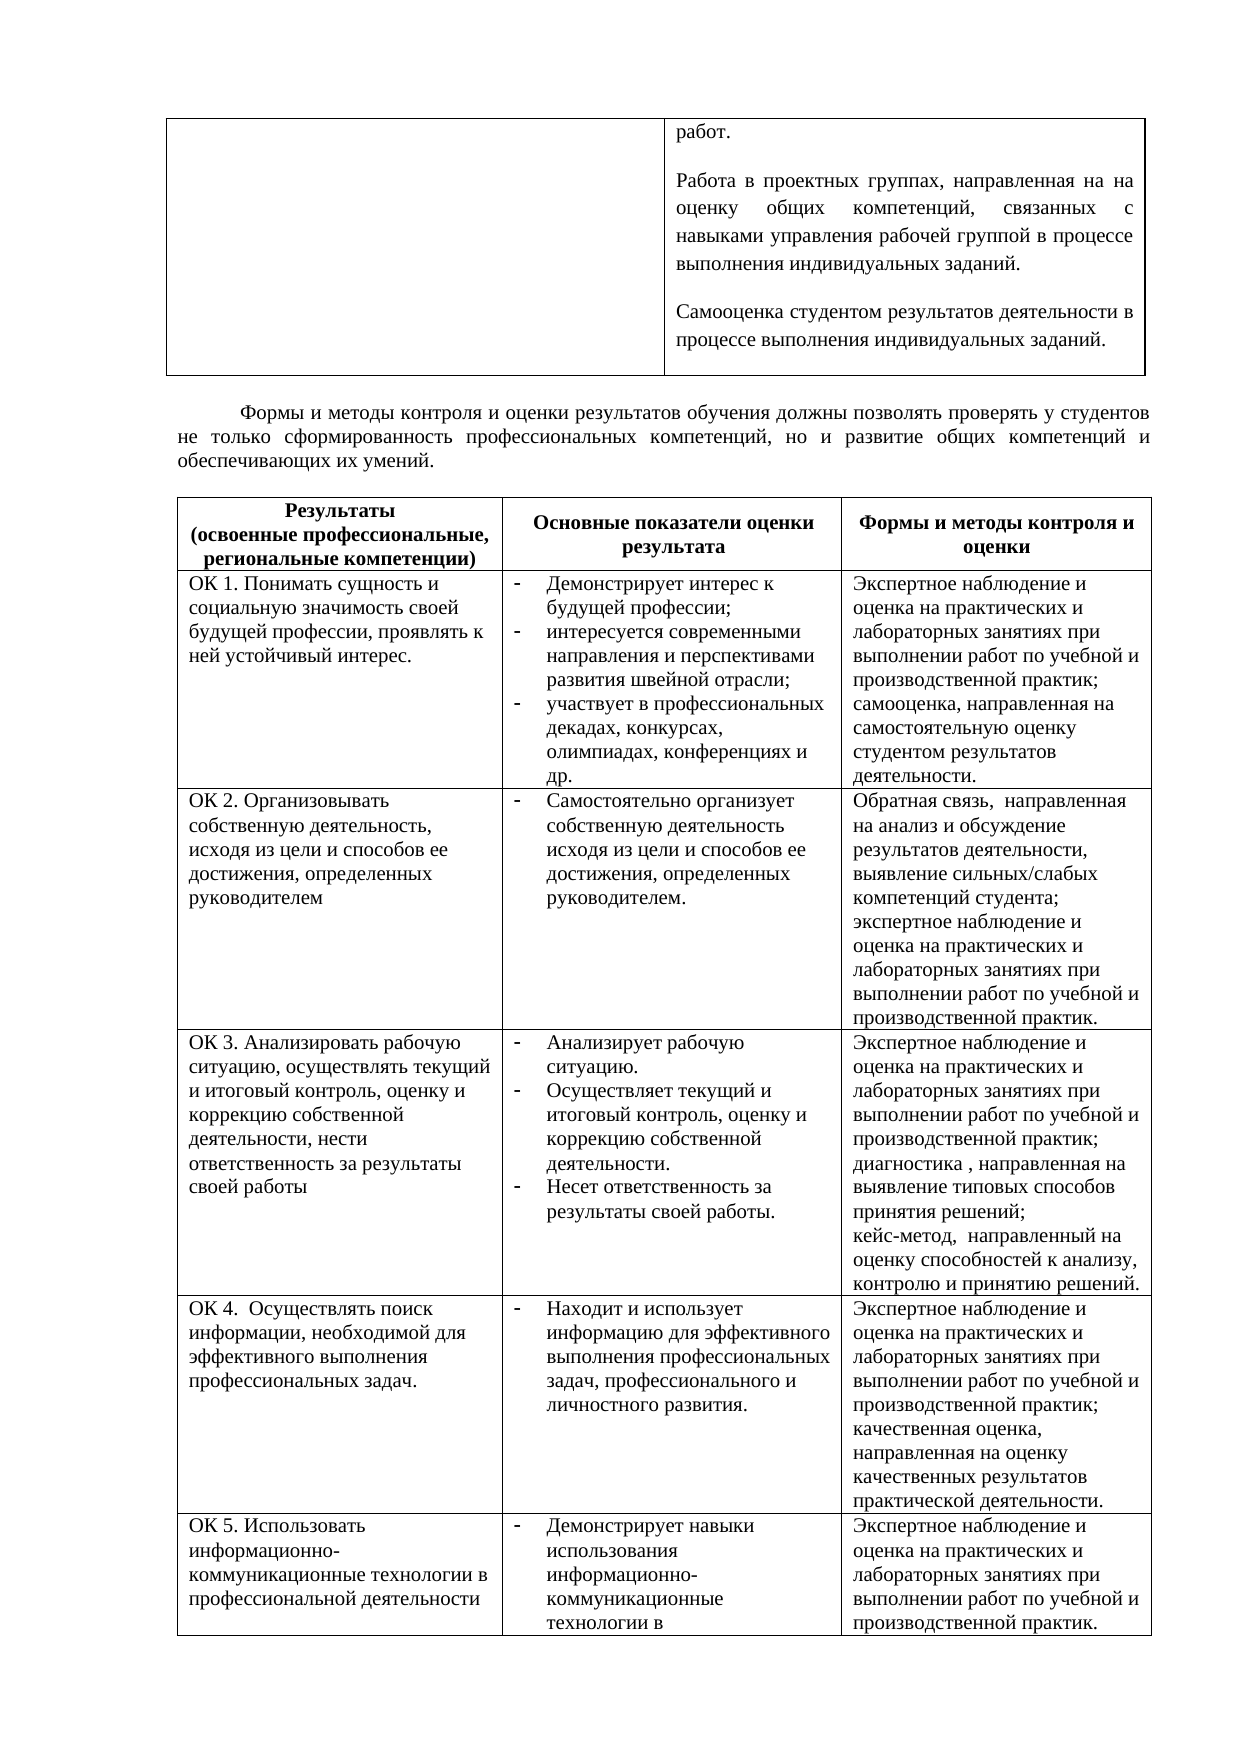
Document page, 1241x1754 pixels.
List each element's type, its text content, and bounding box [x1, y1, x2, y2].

table_cell ОК 3. Анализировать рабочую ситуацию, осуществлять текущий и итоговый контроль, оценку и коррекцию собственной деятельности, нести ответственность за результаты своей работы [178, 1030, 502, 1295]
table_cell Самостоятельно организует собственную деятельность исходя из цели и способов ее достижения, определенных руководителем. [503, 789, 841, 1029]
table_header Основные показатели оценки результата [503, 498, 841, 570]
table_cell ОК 1. Понимать сущность и социальную значимость своей будущей профессии, проявлять к ней устойчивый интерес. [178, 571, 502, 787]
table_cell Анализирует рабочую ситуацию. Осуществляет текущий и итоговый контроль, оценку и коррекцию собственной деятельности. Несет ответственность за результаты своей работы. [503, 1030, 841, 1295]
text Формы и методы контроля и оценки результатов обучения должны позволять проверять у студентов не только сформированность профессиональных компетенций, но и развитие общих компетенций и обеспечивающих их умений. [177, 400, 1152, 472]
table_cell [167, 119, 664, 375]
table_cell Экспертное наблюдение и оценка на практических и лабораторных занятиях при выполнении работ по учебной и производственной практик; качественная оценка, направленная на оценку качественных результатов практической деятельности. [842, 1296, 1151, 1512]
table_cell Демонстрирует интерес к будущей профессии; интересуется современными направления и перспективами развития швейной отрасли; участвует в профессиональных декадах, конкурсах, олимпиадах, конференциях и др. [503, 571, 841, 787]
table_cell Находит и использует информацию для эффективного выполнения профессиональных задач, профессионального и личностного развития. [503, 1296, 841, 1512]
table_header Результаты (освоенные профессиональные, региональные компетенции) [178, 498, 502, 570]
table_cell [665, 119, 1144, 375]
table_cell Обратная связь, направленная на анализ и обсуждение результатов деятельности, выявление сильных/слабых компетенций студента; экспертное наблюдение и оценка на практических и лабораторных занятиях при выполнении работ по учебной и производственной практик. [842, 789, 1151, 1029]
table_cell ОК 2. Организовывать собственную деятельность, исходя из цели и способов ее достижения, определенных руководителем [178, 789, 502, 1029]
table_cell ОК 4. Осуществлять поиск информации, необходимой для эффективного выполнения профессиональных задач. [178, 1296, 502, 1512]
table_cell Экспертное наблюдение и оценка на практических и лабораторных занятиях при выполнении работ по учебной и производственной практик; самооценка, направленная на самостоятельную оценку студентом результатов деятельности. [842, 571, 1151, 787]
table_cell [503, 1514, 841, 1635]
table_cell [178, 1514, 502, 1635]
table_cell Экспертное наблюдение и оценка на практических и лабораторных занятиях при выполнении работ по учебной и производственной практик; диагностика , направленная на выявление типовых способов принятия решений; кейс-метод, направленный на оценку способностей к анализу, контролю и принятию решений. [842, 1030, 1151, 1295]
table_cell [842, 1514, 1151, 1635]
table_header Формы и методы контроля и оценки [842, 498, 1151, 570]
